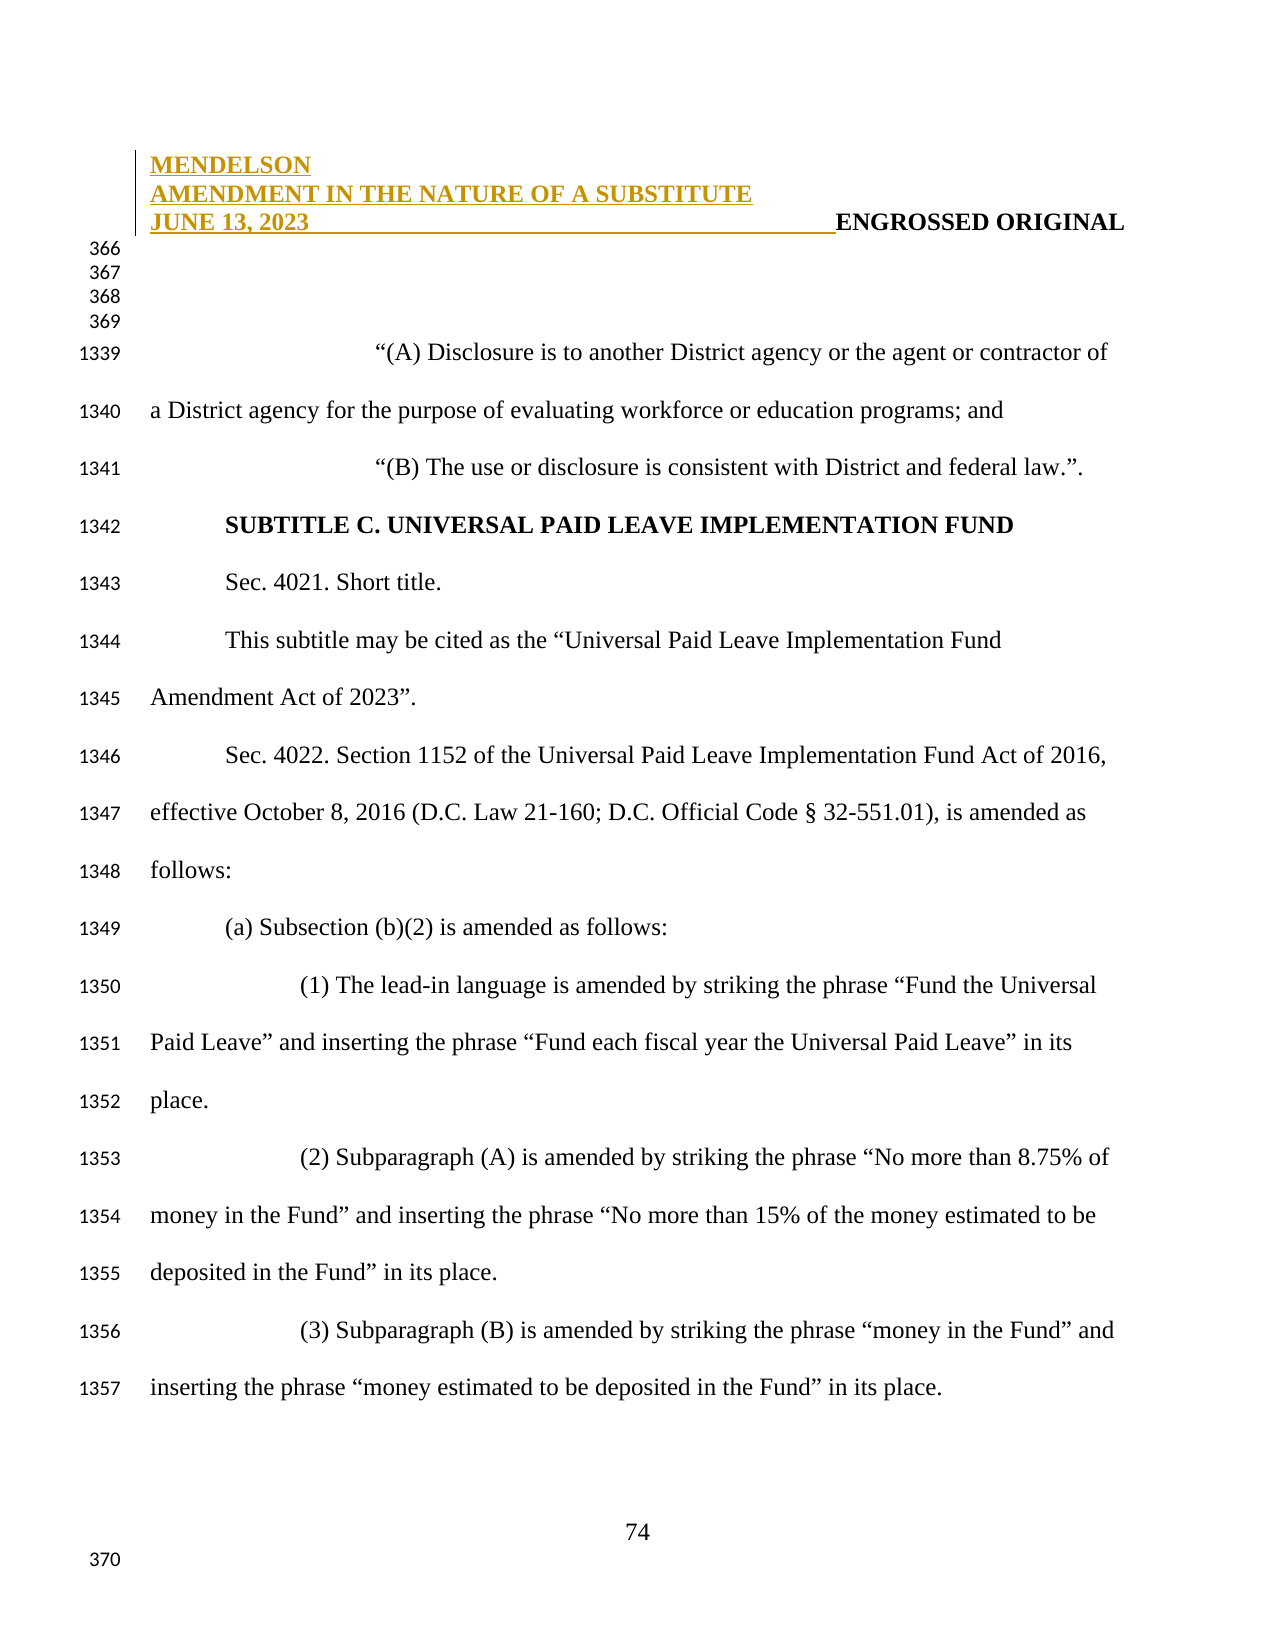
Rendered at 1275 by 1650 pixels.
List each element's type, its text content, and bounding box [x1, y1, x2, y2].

text (1) The lead-in language is amended by striking the phrase “Fund the Universal Paid Leave” and inserting the phrase “Fund each fiscal year the Universal Paid Leave” in its place. [150, 970, 1125, 1113]
text (2) Subparagraph (A) is amended by striking the phrase “No more than 8.75% of money in the Fund” and inserting the phrase “No more than 15% of the money estimated to be deposited in the Fund” in its place. [150, 1142, 1125, 1286]
text “(A) Disclosure is to another District agency or the agent or contractor of a District agency for the purpose of evaluating workforce or education programs; and [150, 337, 1125, 423]
text Sec. 4022. Section 1152 of the Universal Paid Leave Implementation Fund Act of 2016, effective October 8, 2016 (D.C. Law 21-160; D.C. Official Code § 32-551.01), is amended as follows: [150, 740, 1125, 883]
text (3) Subparagraph (B) is amended by striking the phrase “money in the Fund” and inserting the phrase “money estimated to be deposited in the Fund” in its place. [150, 1315, 1125, 1401]
text (a) Subsection (b)(2) is amended as follows: [150, 912, 1125, 941]
subtitle SUBTITLE C. UNIVERSAL PAID LEAVE IMPLEMENTATION FUND [150, 510, 1125, 538]
text “(B) The use or disclosure is consistent with District and federal law.”. [150, 452, 1125, 481]
text This subtitle may be cited as the “Universal Paid Leave Implementation Fund Amendment Act of 2023”. [150, 625, 1125, 711]
text Sec. 4021. Short title. [150, 567, 1125, 596]
